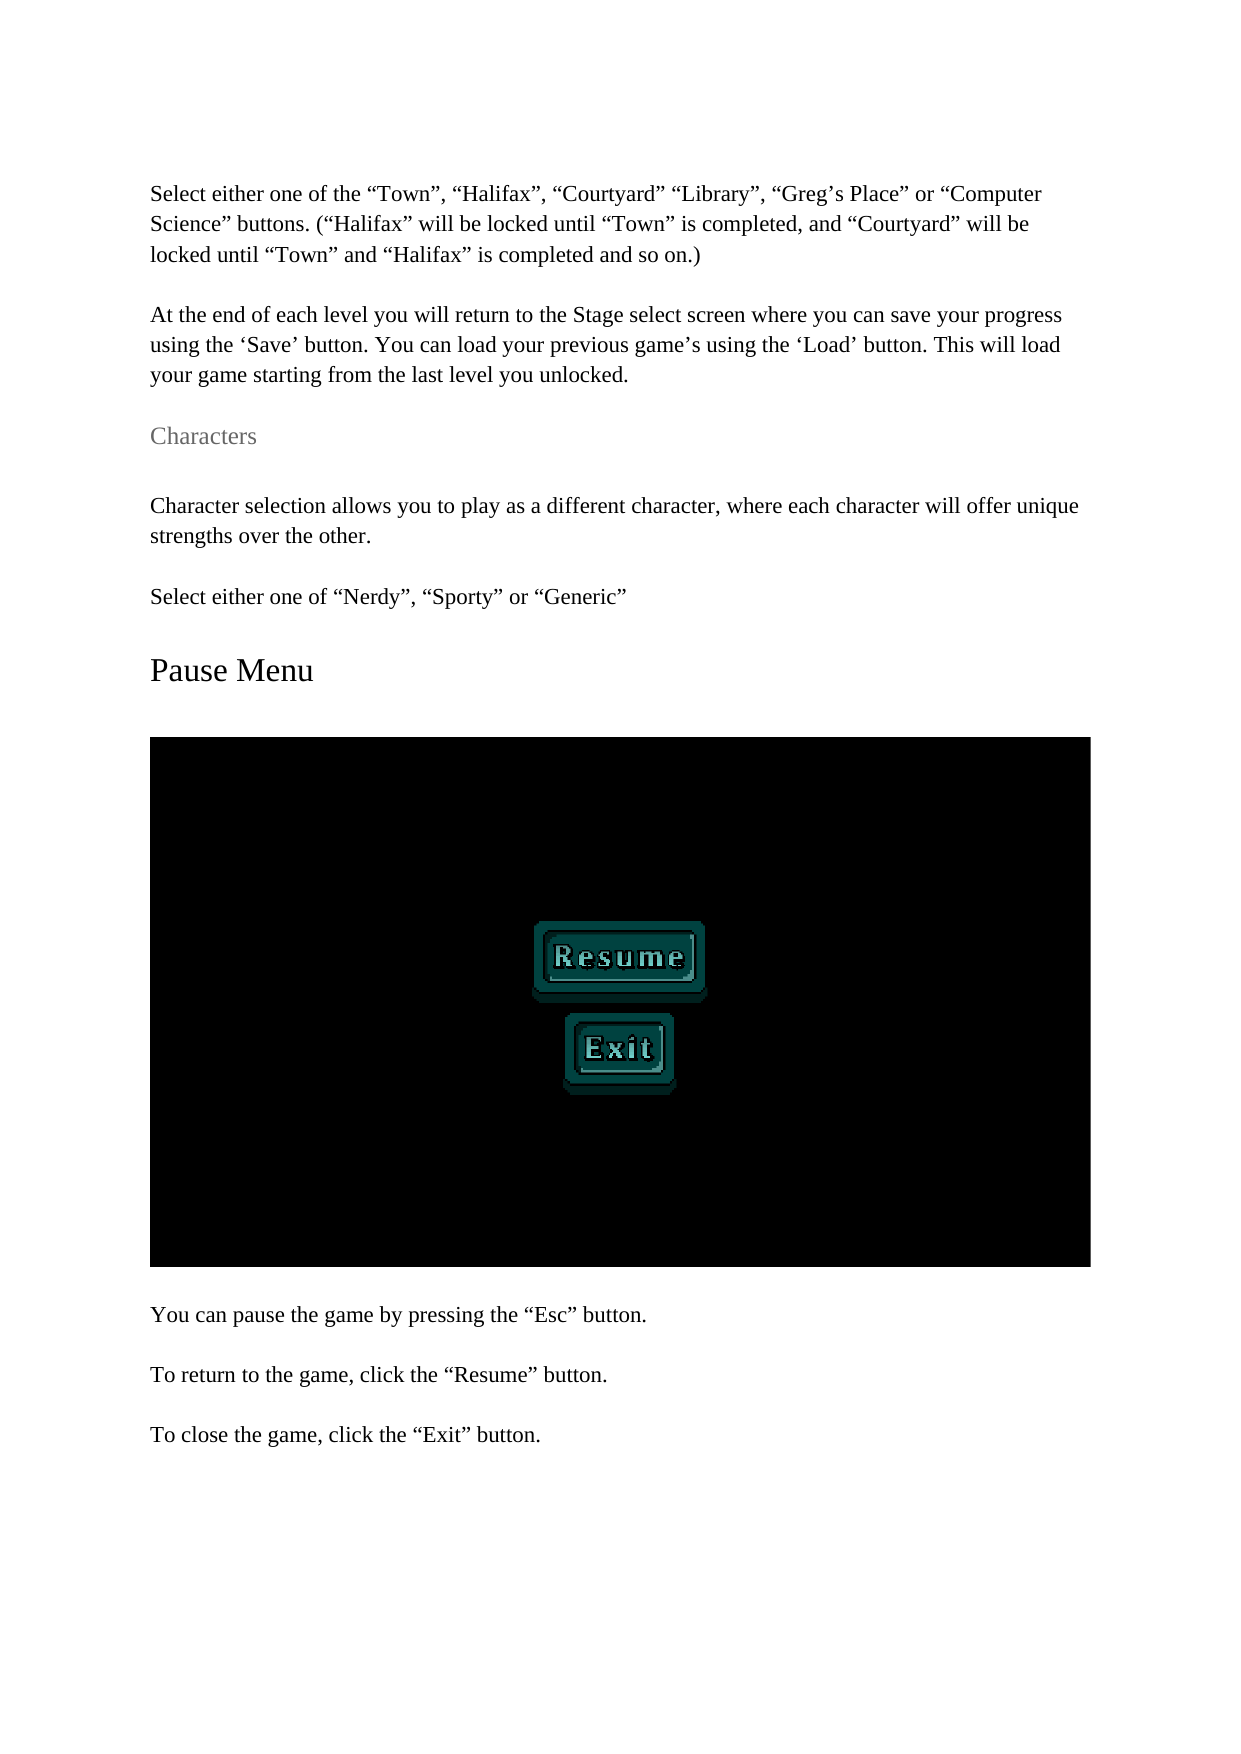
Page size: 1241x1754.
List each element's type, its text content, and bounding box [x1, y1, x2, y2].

text To return to the game, click the “Resume” button. [150, 1361, 1090, 1387]
text To close the game, click the “Exit” button. [150, 1422, 1090, 1448]
subtitle Pause Menu [150, 651, 1090, 689]
subtitle Characters [150, 421, 1090, 449]
picture [150, 737, 1091, 1267]
text Select either one of the “Town”, “Halifax”, “Courtyard” “Library”, “Greg’s Place” or “Computer Science” buttons. (“Halifax” will be locked until “Town” is completed, and “Courtyard” will be locked until “Town” and “Halifax” is completed and so on.) [150, 180, 1090, 267]
text At the end of each level you will return to the Stage select screen where you can save your progress using the ‘Save’ button. You can load your previous game’s using the ‘Load’ button. This will load your game starting from the last level you unlocked. [150, 301, 1090, 388]
text You can pause the game by pressing the “Esc” button. [150, 1301, 1090, 1327]
text Character selection allows you to play as a different character, where each character will offer unique strengths over the other. [150, 492, 1090, 549]
text Select either one of “Nerdy”, “Sporty” or “Generic” [150, 583, 1090, 609]
